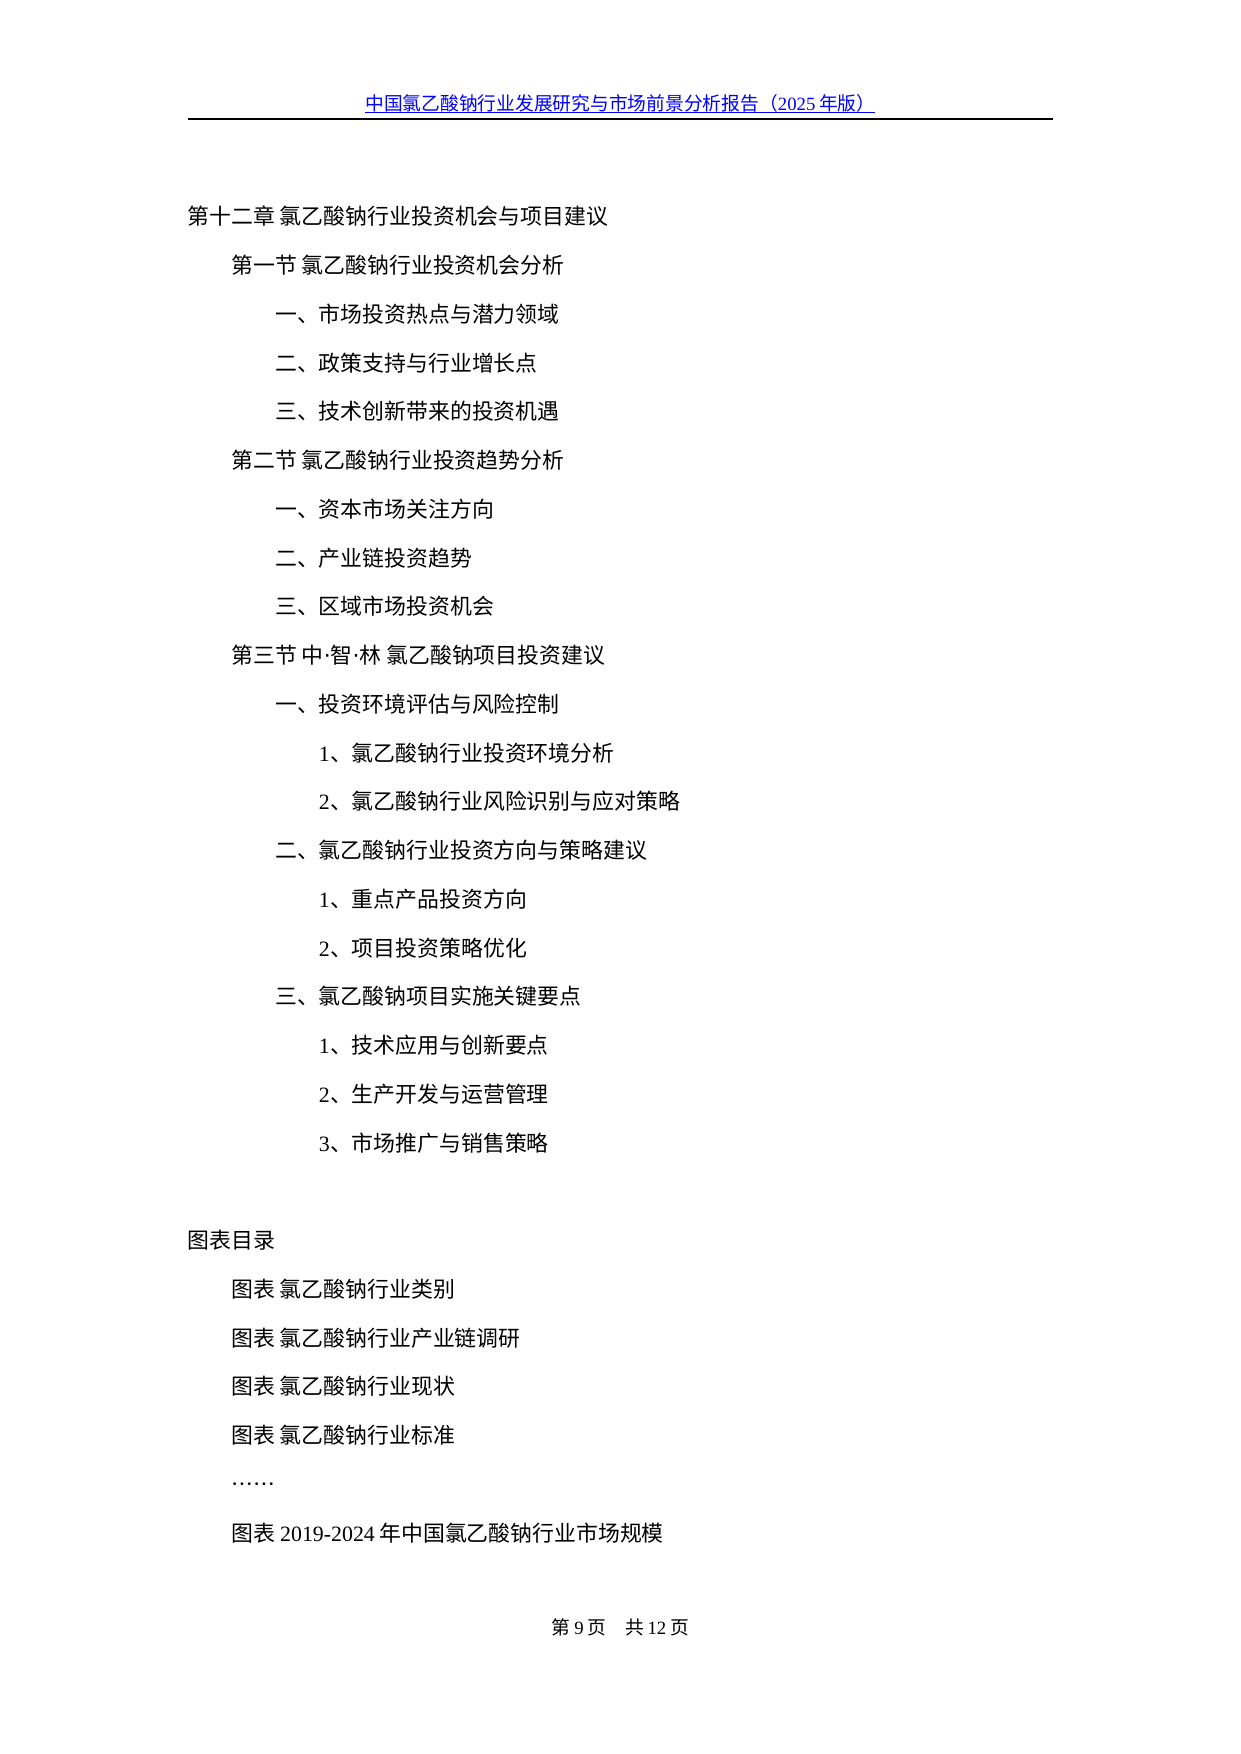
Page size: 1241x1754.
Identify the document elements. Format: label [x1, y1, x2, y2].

text [187, 150, 1053, 1548]
